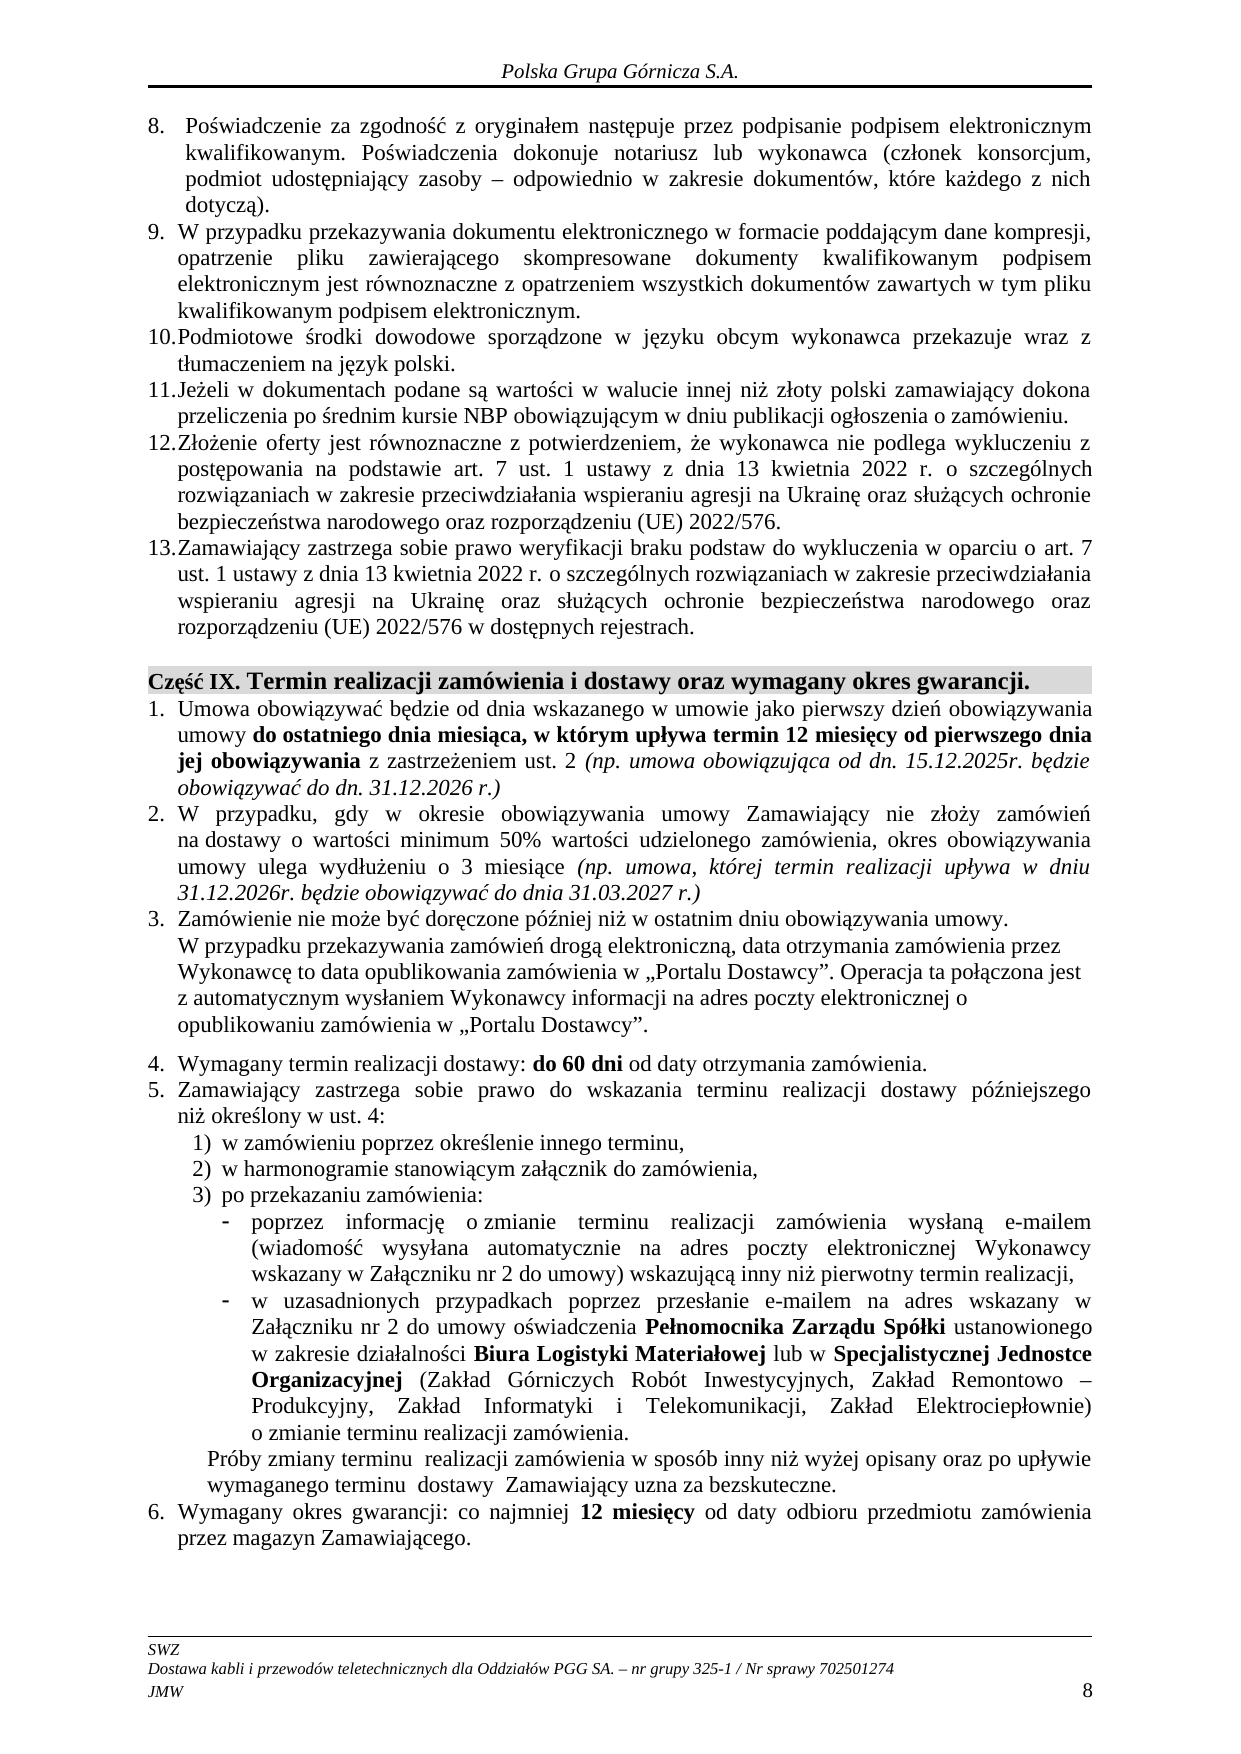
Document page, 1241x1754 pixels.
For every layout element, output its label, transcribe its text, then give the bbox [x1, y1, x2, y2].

list Wymagany okres gwarancji: co najmniej 12 miesięcy od daty odbioru przedmiotu zamówienia przez magazyn Zamawiającego. [148, 1498, 1092, 1550]
list w zamówieniu poprzez określenie innego terminu, [192, 1129, 1092, 1155]
list Zamówienie nie może być doręczone później niż w ostatnim dniu obowiązywania umowy. [148, 905, 1092, 932]
list Podmiotowe środki dowodowe sporządzone w języku obcym wykonawca przekazuje wraz z tłumaczeniem na język polski. [148, 323, 1092, 376]
list w harmonogramie stanowiącym załącznik do zamówienia, [192, 1155, 1092, 1181]
list Zamawiający zastrzega sobie prawo do wskazania terminu realizacji dostawy późniejszego niż określony w ust. 4: [148, 1076, 1092, 1129]
list Zamawiający zastrzega sobie prawo weryfikacji braku podstaw do wykluczenia w oparciu o art. 7 ust. 1 ustawy z dnia 13 kwietnia 2022 r. o szczególnych rozwiązaniach w zakresie przeciwdziałania wspieraniu agresji na Ukrainę oraz służących ochronie bezpieczeństwa narodowego oraz rozporządzeniu (UE) 2022/576 w dostępnych rejestrach. [148, 534, 1092, 639]
list Jeżeli w dokumentach podane są wartości w walucie innej niż złoty polski zamawiający dokona przeliczenia po średnim kursie NBP obowiązującym w dniu publikacji ogłoszenia o zamówieniu. [148, 376, 1092, 429]
text Próby zmiany terminu realizacji zamówienia w sposób inny niż wyżej opisany oraz po upływie wymaganego terminu dostawy Zamawiający uzna za bezskuteczne. [207, 1445, 1092, 1498]
list w uzasadnionych przypadkach poprzez przesłanie e-mailem na adres wskazany w Załączniku nr 2 do umowy oświadczenia Pełnomocnika Zarządu Spółki ustanowionego w zakresie działalności Biura Logistyki Materiałowej lub w Specjalistycznej Jednostce Organizacyjnej (Zakład Górniczych Robót Inwestycyjnych, Zakład Remontowo – Produkcyjny, Zakład Informatyki i Telekomunikacji, Zakład Elektrociepłownie) o zmianie terminu realizacji zamówienia. [222, 1287, 1092, 1445]
list Złożenie oferty jest równoznaczne z potwierdzeniem, że wykonawca nie podlega wykluczeniu z postępowania na podstawie art. 7 ust. 1 ustawy z dnia 13 kwietnia 2022 r. o szczególnych rozwiązaniach w zakresie przeciwdziałania wspieraniu agresji na Ukrainę oraz służących ochronie bezpieczeństwa narodowego oraz rozporządzeniu (UE) 2022/576. [148, 429, 1092, 534]
list po przekazaniu zamówienia: [192, 1181, 1092, 1208]
subtitle Część IX. Termin realizacji zamówienia i dostawy oraz wymagany okres gwarancji. [148, 666, 1092, 694]
list W przypadku przekazywania dokumentu elektronicznego w formacie poddającym dane kompresji, opatrzenie pliku zawierającego skompresowane dokumenty kwalifikowanym podpisem elektronicznym jest równoznaczne z opatrzeniem wszystkich dokumentów zawartych w tym pliku kwalifikowanym podpisem elektronicznym. [148, 218, 1092, 323]
list Umowa obowiązywać będzie od dnia wskazanego w umowie jako pierwszy dzień obowiązywania umowy do ostatniego dnia miesiąca, w którym upływa termin 12 miesięcy od pierwszego dnia jej obowiązywania z zastrzeżeniem ust. 2 (np. umowa obowiązująca od dn. 15.12.2025r. będzie obowiązywać do dn. 31.12.2026 r.) [148, 694, 1092, 800]
text W przypadku przekazywania zamówień drogą elektroniczną, data otrzymania zamówienia przez Wykonawcę to data opublikowania zamówienia w „Portalu Dostawcy”. Operacja ta połączona jest z automatycznym wysłaniem Wykonawcy informacji na adres poczty elektronicznej o opublikowaniu zamówienia w „Portalu Dostawcy”. [177, 932, 1092, 1037]
list Wymagany termin realizacji dostawy: do 60 dni od daty otrzymania zamówienia. [148, 1050, 1092, 1076]
list Poświadczenie za zgodność z oryginałem następuje przez podpisanie podpisem elektronicznym kwalifikowanym. Poświadczenia dokonuje notariusz lub wykonawca (członek konsorcjum, podmiot udostępniający zasoby – odpowiednio w zakresie dokumentów, które każdego z nich dotyczą). [148, 112, 1092, 218]
list W przypadku, gdy w okresie obowiązywania umowy Zamawiający nie złoży zamówień na dostawy o wartości minimum 50% wartości udzielonego zamówienia, okres obowiązywania umowy ulega wydłużeniu o 3 miesiące (np. umowa, której termin realizacji upływa w dniu 31.12.2026r. będzie obowiązywać do dnia 31.03.2027 r.) [148, 800, 1092, 905]
list poprzez informację o zmianie terminu realizacji zamówienia wysłaną e-mailem (wiadomość wysyłana automatycznie na adres poczty elektronicznej Wykonawcy wskazany w Załączniku nr 2 do umowy) wskazującą inny niż pierwotny termin realizacji, [222, 1208, 1092, 1287]
